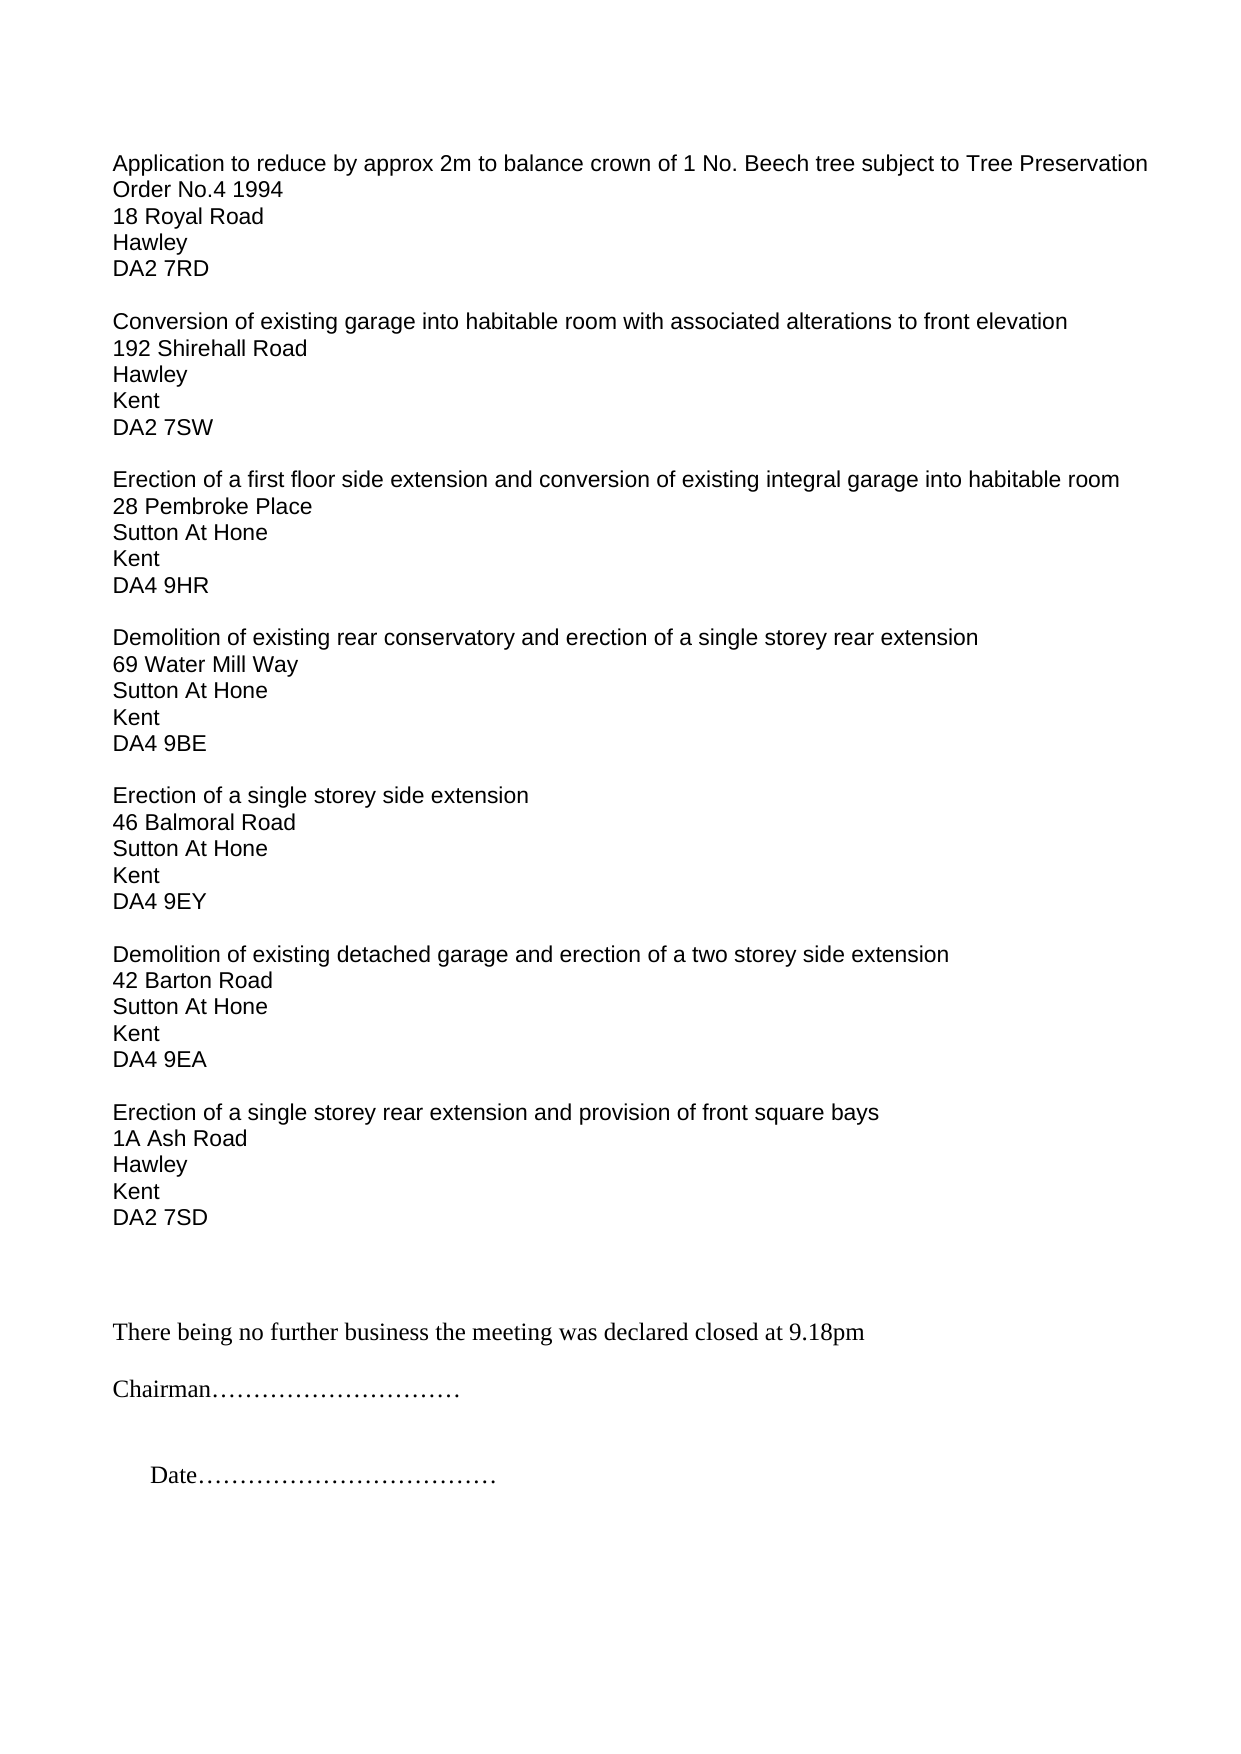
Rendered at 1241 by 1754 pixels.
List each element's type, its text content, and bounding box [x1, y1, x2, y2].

text Sutton At Hone [112, 835, 1200, 862]
text 1A Ash Road [112, 1125, 1200, 1151]
text Demolition of existing rear conservatory and erection of a single storey rear extension [112, 624, 1200, 651]
text DA4 9HR [112, 572, 1200, 598]
text Kent [112, 1178, 1200, 1204]
text Application to reduce by approx 2m to balance crown of 1 No. Beech tree subject to Tree Preservation Order No.4 1994 [112, 150, 1200, 203]
text DA4 9EY [112, 888, 1200, 914]
text 42 Barton Road [112, 967, 1200, 993]
text Chairman………………………… [112, 1374, 1128, 1403]
text Kent [112, 545, 1200, 572]
text Kent [112, 703, 1200, 730]
text DA4 9EA [112, 1046, 1200, 1072]
text Hawley [112, 229, 1200, 255]
text Kent [112, 1020, 1200, 1046]
text Kent [112, 387, 1200, 413]
text DA2 7SD [112, 1204, 1200, 1231]
text Hawley [112, 1151, 1200, 1178]
text Erection of a single storey rear extension and provision of front square bays [112, 1099, 1200, 1125]
text Hawley [112, 361, 1200, 387]
text DA4 9BE [112, 730, 1200, 756]
text DA2 7RD [112, 255, 1200, 282]
text DA2 7SW [112, 413, 1200, 440]
text Date……………………………… [150, 1461, 1128, 1489]
text There being no further business the meeting was declared closed at 9.18pm [112, 1317, 1128, 1346]
text Sutton At Hone [112, 993, 1200, 1020]
text 192 Shirehall Road [112, 334, 1200, 361]
text Erection of a single storey side extension [112, 782, 1200, 809]
text 18 Royal Road [112, 203, 1200, 229]
text Kent [112, 862, 1200, 888]
text Sutton At Hone [112, 519, 1200, 545]
text Conversion of existing garage into habitable room with associated alterations to front elevation [112, 308, 1200, 334]
text 69 Water Mill Way [112, 651, 1200, 677]
text Erection of a first floor side extension and conversion of existing integral garage into habitable room [112, 466, 1200, 493]
text Demolition of existing detached garage and erection of a two storey side extension [112, 941, 1200, 967]
text 28 Pembroke Place [112, 493, 1200, 519]
text Sutton At Hone [112, 677, 1200, 703]
text 46 Balmoral Road [112, 809, 1200, 835]
